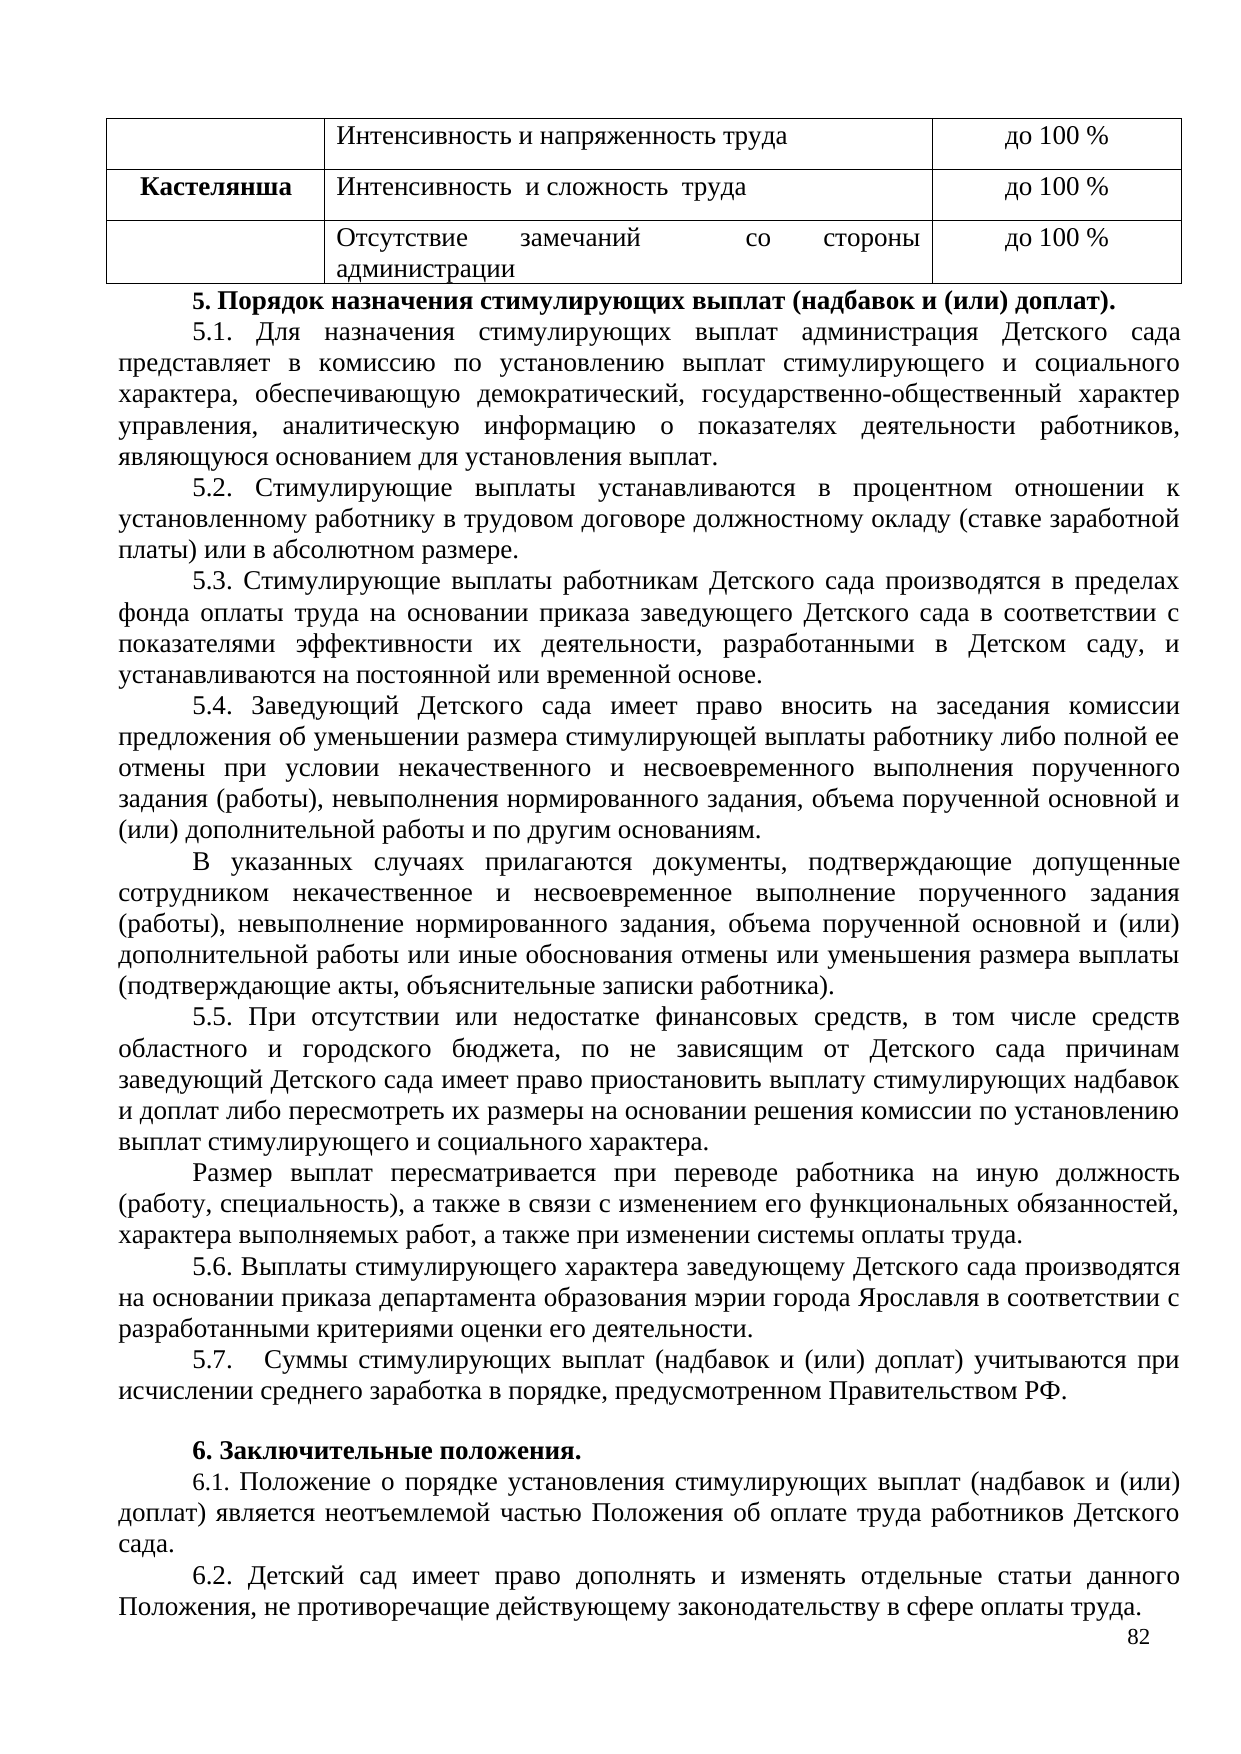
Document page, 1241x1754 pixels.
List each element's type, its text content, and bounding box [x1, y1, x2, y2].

text 5.4. Заведующий Детского сада имеет право вносить на заседания комиссии предложения об уменьшении размера стимулирующей выплаты работнику либо полной ее отмены при условии некачественного и несвоевременного выполнения порученного задания (работы), невыполнения нормированного задания, объема порученной основной и (или) дополнительной работы и по другим основаниям. [118, 689, 1181, 845]
table_cell [107, 221, 324, 283]
table_cell Интенсивность и напряженность труда [325, 119, 932, 169]
text 6.1. Положение о порядке установления стимулирующих выплат (надбавок и (или) доплат) является неотъемлемой частью Положения об оплате труда работников Детского сада. [118, 1465, 1181, 1559]
text 5.5. При отсутствии или недостатке финансовых средств, в том числе средств областного и городского бюджета, по не зависящим от Детского сада причинам заведующий Детского сада имеет право приостановить выплату стимулирующих надбавок и доплат либо пересмотреть их размеры на основании решения комиссии по установлению выплат стимулирующего и социального характера. [118, 1001, 1181, 1156]
text 5.2. Стимулирующие выплаты устанавливаются в процентном отношении к установленному работнику в трудовом договоре должностному окладу (ставке заработной платы) или в абсолютном размере. [118, 471, 1181, 564]
text 5.7. Суммы стимулирующих выплат (надбавок и (или) доплат) учитываются при исчислении среднего заработка в порядке, предусмотренном Правительством РФ. [118, 1343, 1181, 1405]
text Размер выплат пересматривается при переводе работника на иную должность (работу, специальность), а также в связи с изменением его функциональных обязанностей, характера выполняемых работ, а также при изменении системы оплаты труда. [118, 1156, 1181, 1250]
table_cell Кастелянша [107, 170, 324, 220]
table_cell [107, 119, 324, 169]
table_cell Интенсивность и сложность труда [325, 170, 932, 220]
text 5.3. Стимулирующие выплаты работникам Детского сада производятся в пределах фонда оплаты труда на основании приказа заведующего Детского сада в соответствии с показателями эффективности их деятельности, разработанными в Детском саду, и устанавливаются на постоянной или временной основе. [118, 564, 1181, 689]
table_cell до 100 % [933, 119, 1181, 169]
text 6.2. Детский сад имеет право дополнять и изменять отдельные статьи данного Положения, не противоречащие действующему законодательству в сфере оплаты труда. [118, 1559, 1181, 1621]
table_cell Отсутствие замечаний со стороны администрации [325, 221, 932, 283]
text 6. Заключительные положения. [118, 1434, 1181, 1465]
text 5.1. Для назначения стимулирующих выплат администрация Детского сада представляет в комиссию по установлению выплат стимулирующего и социального характера, обеспечивающую демократический, государственно-общественный характер управления, аналитическую информацию о показателях деятельности работников, являющуюся основанием для установления выплат. [118, 315, 1181, 471]
table_cell до 100 % [933, 221, 1181, 283]
text 5. Порядок назначения стимулирующих выплат (надбавок и (или) доплат). [118, 284, 1181, 315]
table_cell до 100 % [933, 170, 1181, 220]
text 5.6. Выплаты стимулирующего характера заведующему Детского сада производятся на основании приказа департамента образования мэрии города Ярославля в соответствии с разработанными критериями оценки его деятельности. [118, 1250, 1181, 1343]
text В указанных случаях прилагаются документы, подтверждающие допущенные сотрудником некачественное и несвоевременное выполнение порученного задания (работы), невыполнение нормированного задания, объема порученной основной и (или) дополнительной работы или иные обоснования отмены или уменьшения размера выплаты (подтверждающие акты, объяснительные записки работника). [118, 845, 1181, 1001]
